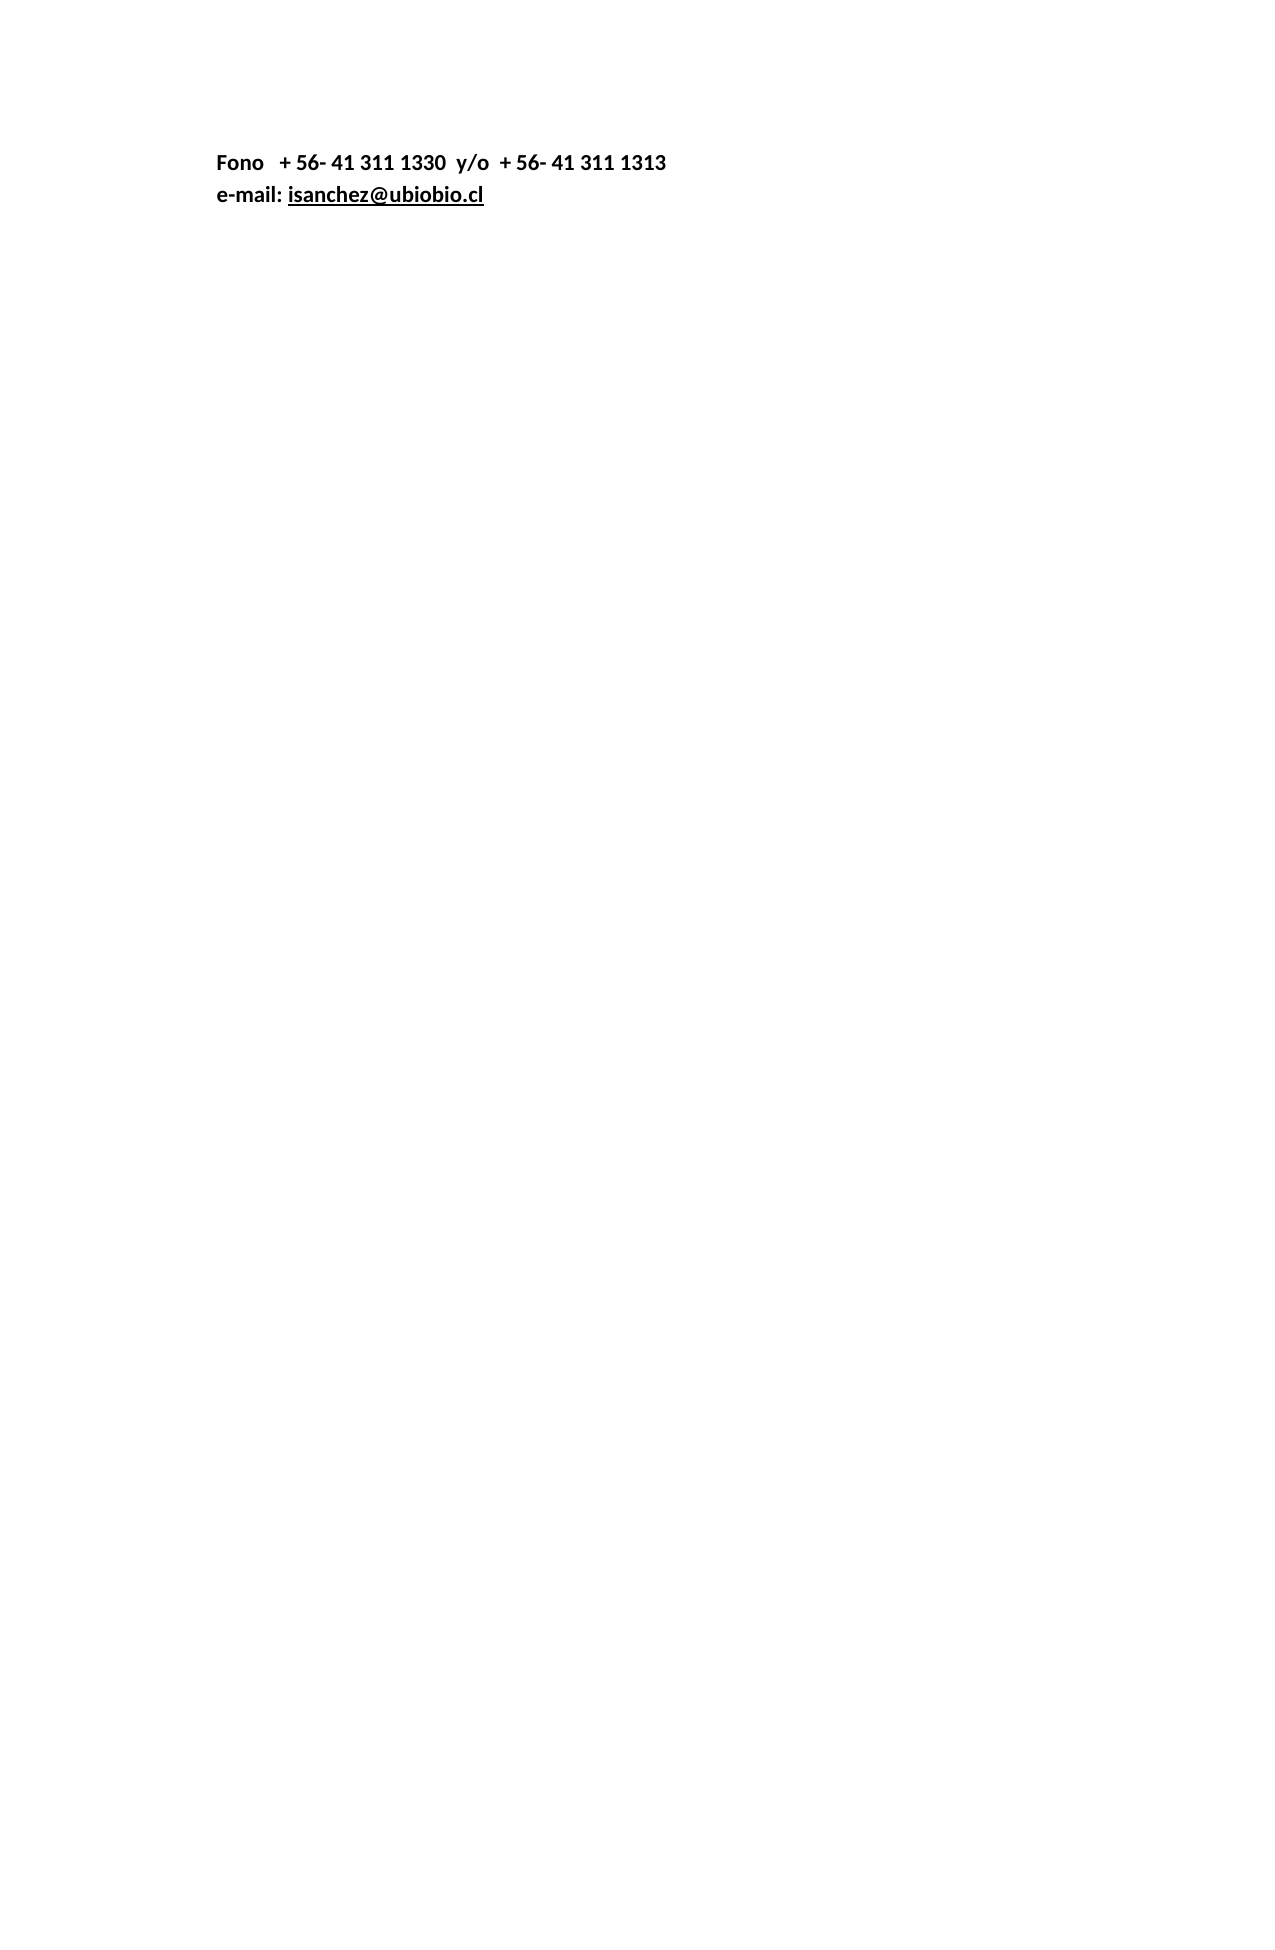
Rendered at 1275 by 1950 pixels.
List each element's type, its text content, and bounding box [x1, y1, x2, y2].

text Fono + 56- 41 311 1330 y/o + 56- 41 311 1313 [206, 148, 1098, 176]
text e-mail: isanchez@ubiobio.cl [206, 180, 1098, 208]
